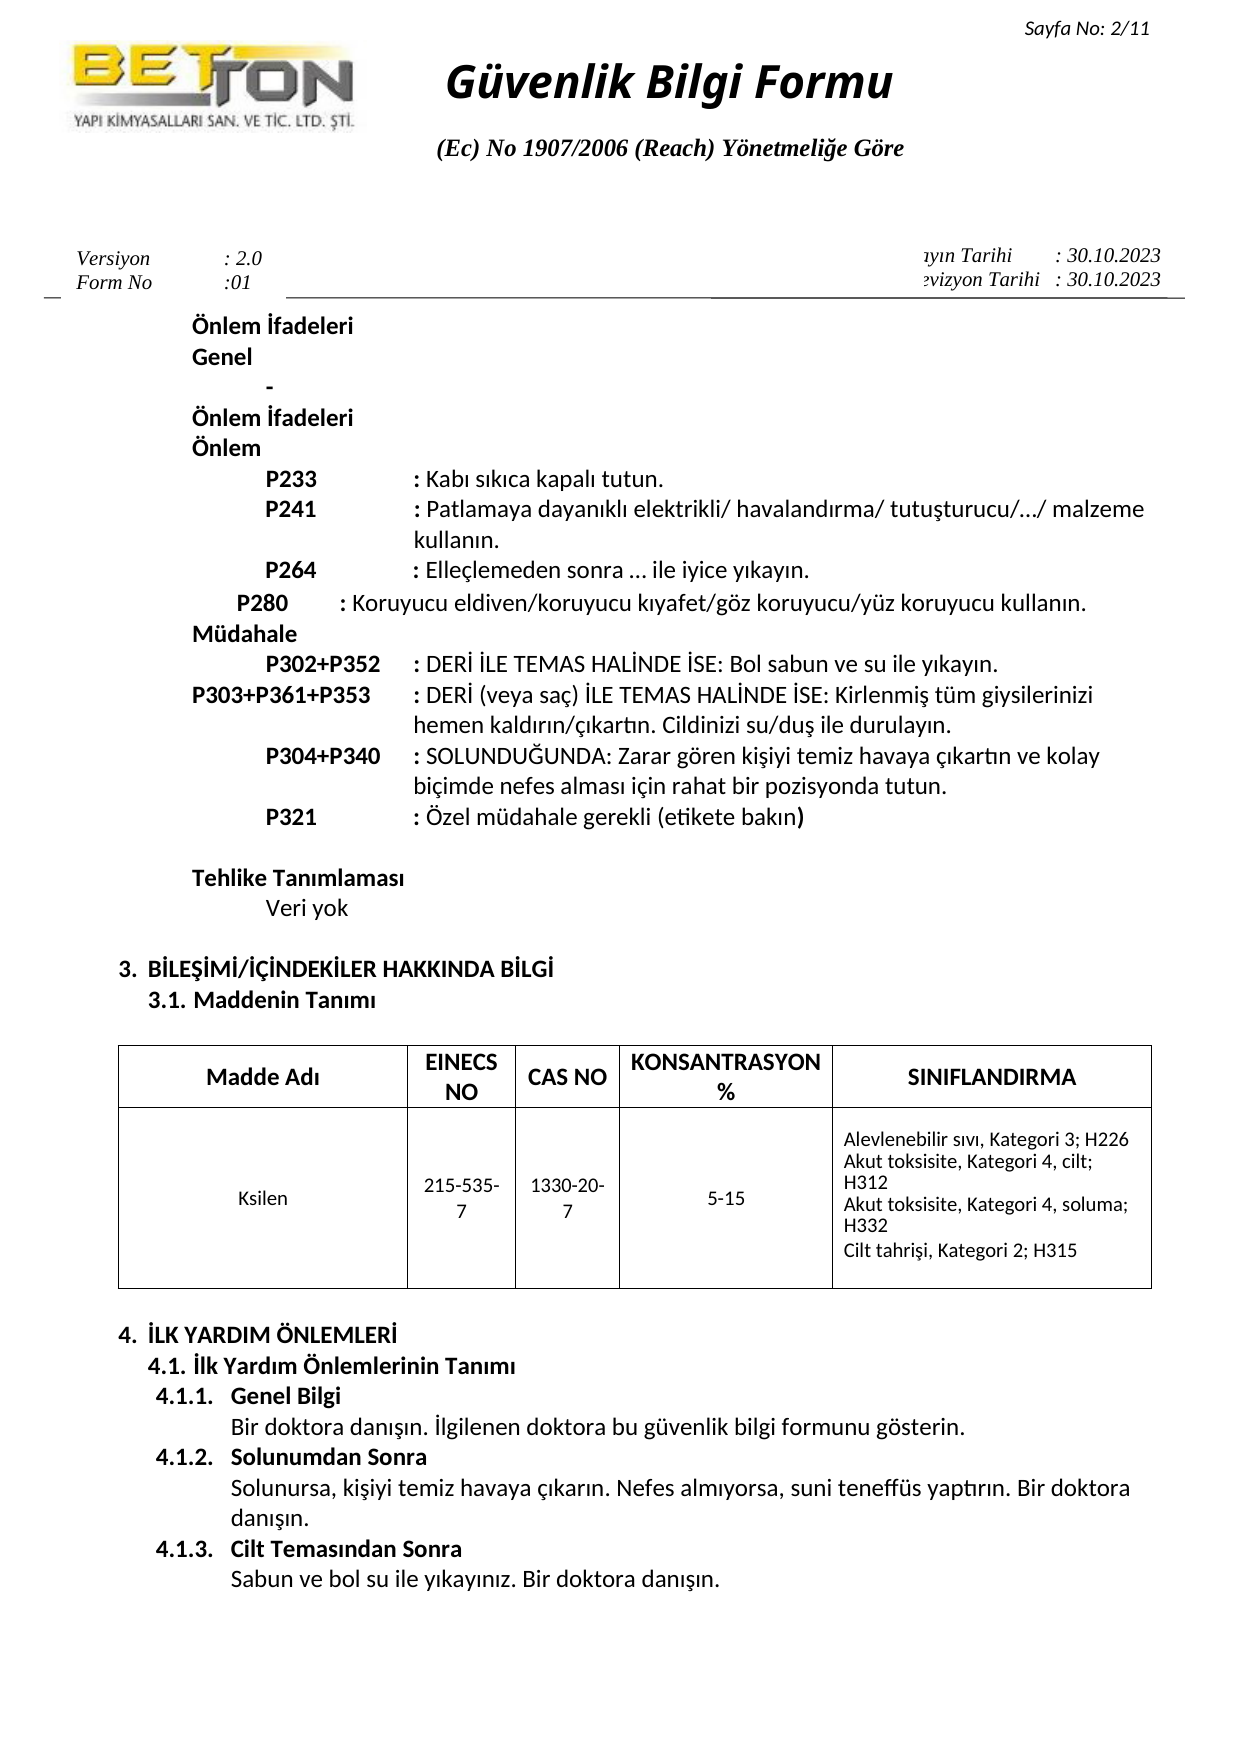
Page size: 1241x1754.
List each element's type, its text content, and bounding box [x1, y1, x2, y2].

text P302+P352 : DERİ İLE TEMAS HALİNDE İSE: Bol sabun ve su ile yıkayın. [192, 648, 1152, 679]
list Sabun ve bol su ile yıkayınız. Bir doktora danışın. [231, 1563, 1152, 1594]
list Veri yok [266, 892, 1152, 923]
text P264 : Elleçlemeden sonra … ile iyice yıkayın. [118, 554, 1152, 585]
text P233 : Kabı sıkıca kapalı tutun. [118, 463, 1152, 493]
table_cell 5-15 [620, 1108, 832, 1288]
list İlk Yardım Önlemlerinin Tanımı [148, 1350, 1152, 1380]
text - [192, 371, 1152, 402]
list Bir doktora danışın. İlgilenen doktora bu güvenlik bilgi formunu gösterin. [231, 1411, 1152, 1441]
list Solunumdan Sonra [156, 1441, 1152, 1472]
table_cell 215-535-7 [408, 1108, 515, 1288]
table_cell Ksilen [119, 1108, 407, 1288]
text Önlem [118, 432, 1152, 463]
list İLK YARDIM ÖNLEMLERİ [118, 1319, 1152, 1350]
list Genel Bilgi [156, 1380, 1152, 1411]
text Genel [118, 341, 1152, 371]
table_cell 1330-20-7 [516, 1108, 619, 1288]
table_header CAS NO [516, 1046, 619, 1107]
table_header SINIFLANDIRMA [833, 1046, 1151, 1107]
table_header Madde Adı [119, 1046, 407, 1107]
list Solunursa, kişiyi temiz havaya çıkarın. Nefes almıyorsa, suni teneffüs yaptırın. Bir doktora danışın. [231, 1472, 1152, 1533]
table_header KONSANTRASYON % [620, 1046, 832, 1107]
text P303+P361+P353 : DERİ (veya saç) İLE TEMAS HALİNDE İSE: Kirlenmiş tüm giysilerinizi hemen kaldırın/çıkartın. Cildinizi su/duş ile durulayın. [192, 679, 1152, 740]
list Maddenin Tanımı [148, 984, 1152, 1014]
text P304+P340 : SOLUNDUĞUNDA: Zarar gören kişiyi temiz havaya çıkartın ve kolay biçimde nefes alması için rahat bir pozisyonda tutun. [266, 740, 1152, 801]
text P321 : Özel müdahale gerekli (etikete bakın) [266, 801, 1152, 831]
text Önlem İfadeleri [118, 402, 1152, 432]
text P241 : Patlamaya dayanıklı elektrikli/ havalandırma/ tutuşturucu/…/ malzeme kullanın. [118, 493, 1152, 554]
text Tehlike Tanımlaması [118, 862, 1152, 892]
text P280 : Koruyucu eldiven/koruyucu kıyafet/göz koruyucu/yüz koruyucu kullanın. [118, 587, 1152, 618]
table_cell Alevlenebilir sıvı, Kategori 3; H226 Akut toksisite, Kategori 4, cilt; H312 Akut toksisite, Kategori 4, soluma; H332 Cilt tahrişi, Kategori 2; H315 [833, 1108, 1151, 1288]
picture [59, 40, 367, 133]
list BİLEŞİMİ/İÇİNDEKİLER HAKKINDA BİLGİ [118, 953, 1152, 984]
list Cilt Temasından Sonra [156, 1533, 1152, 1563]
text Önlem İfadeleri [118, 310, 1152, 341]
text Müdahale [118, 618, 1152, 648]
table_header EINECS NO [408, 1046, 515, 1107]
